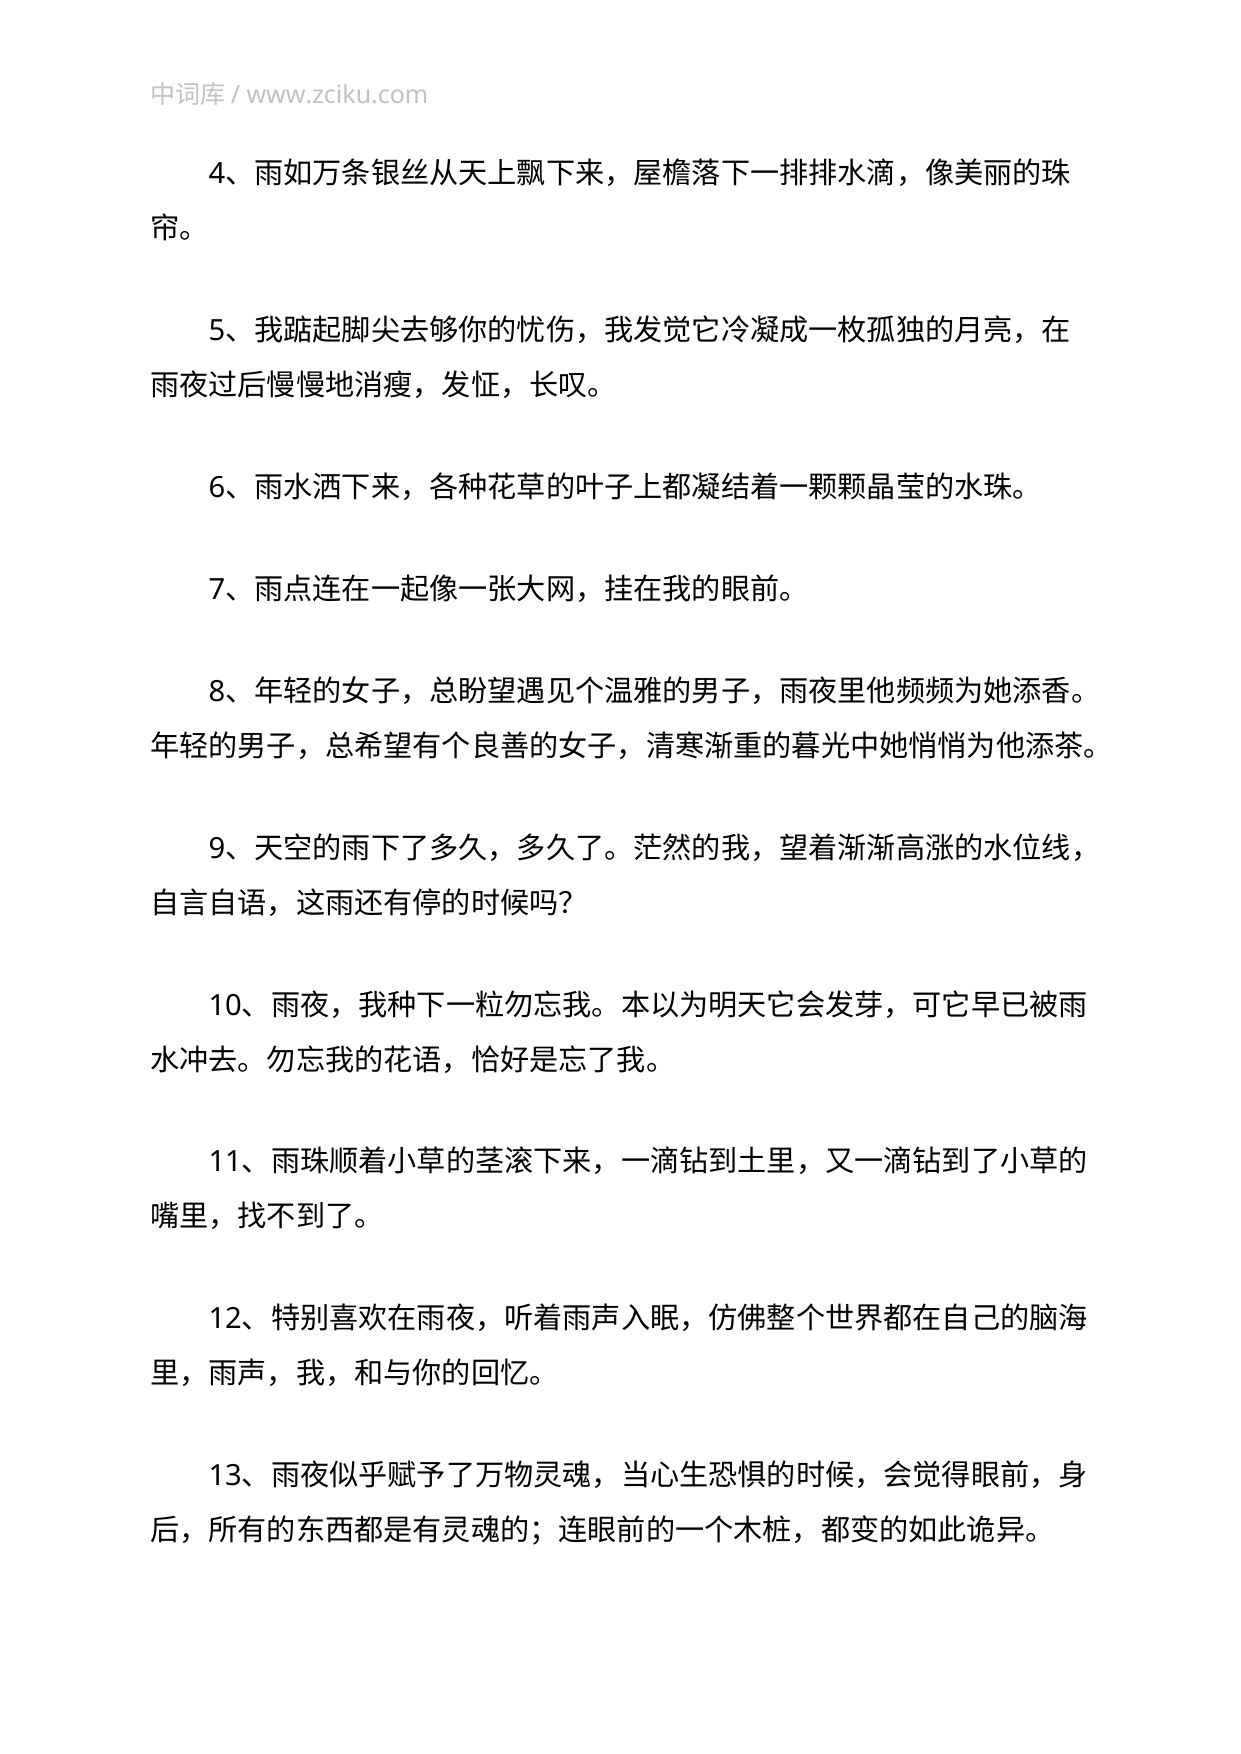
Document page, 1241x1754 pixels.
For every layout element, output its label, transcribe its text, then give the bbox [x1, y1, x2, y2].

text 10、雨夜，我种下一粒勿忘我。本以为明天它会发芽，可它早已被雨水冲去。勿忘我的花语，恰好是忘了我。 [150, 981, 1090, 1078]
text 4、雨如万条银丝从天上飘下来，屋檐落下一排排水滴，像美丽的珠帘。 [150, 150, 1090, 247]
text 9、天空的雨下了多久，多久了。茫然的我，望着渐渐高涨的水位线，自言自语，这雨还有停的时候吗？ [150, 824, 1090, 922]
text 6、雨水洒下来，各种花草的叶子上都凝结着一颗颗晶莹的水珠。 [150, 463, 1090, 506]
text 7、雨点连在一起像一张大网，挂在我的眼前。 [150, 566, 1090, 608]
text 8、年轻的女子，总盼望遇见个温雅的男子，雨夜里他频频为她添香。年轻的男子，总希望有个良善的女子，清寒渐重的暮光中她悄悄为他添茶。 [150, 667, 1090, 765]
text 13、雨夜似乎赋予了万物灵魂，当心生恐惧的时候，会觉得眼前，身后，所有的东西都是有灵魂的；连眼前的一个木桩，都变的如此诡异。 [150, 1451, 1090, 1549]
text 5、我踮起脚尖去够你的忧伤，我发觉它冷凝成一枚孤独的月亮，在雨夜过后慢慢地消瘦，发怔，长叹。 [150, 307, 1090, 404]
text 12、特别喜欢在雨夜，听着雨声入眠，仿佛整个世界都在自己的脑海里，雨声，我，和与你的回忆。 [150, 1294, 1090, 1392]
text 11、雨珠顺着小草的茎滚下来，一滴钻到土里，又一滴钻到了小草的嘴里，找不到了。 [150, 1138, 1090, 1235]
